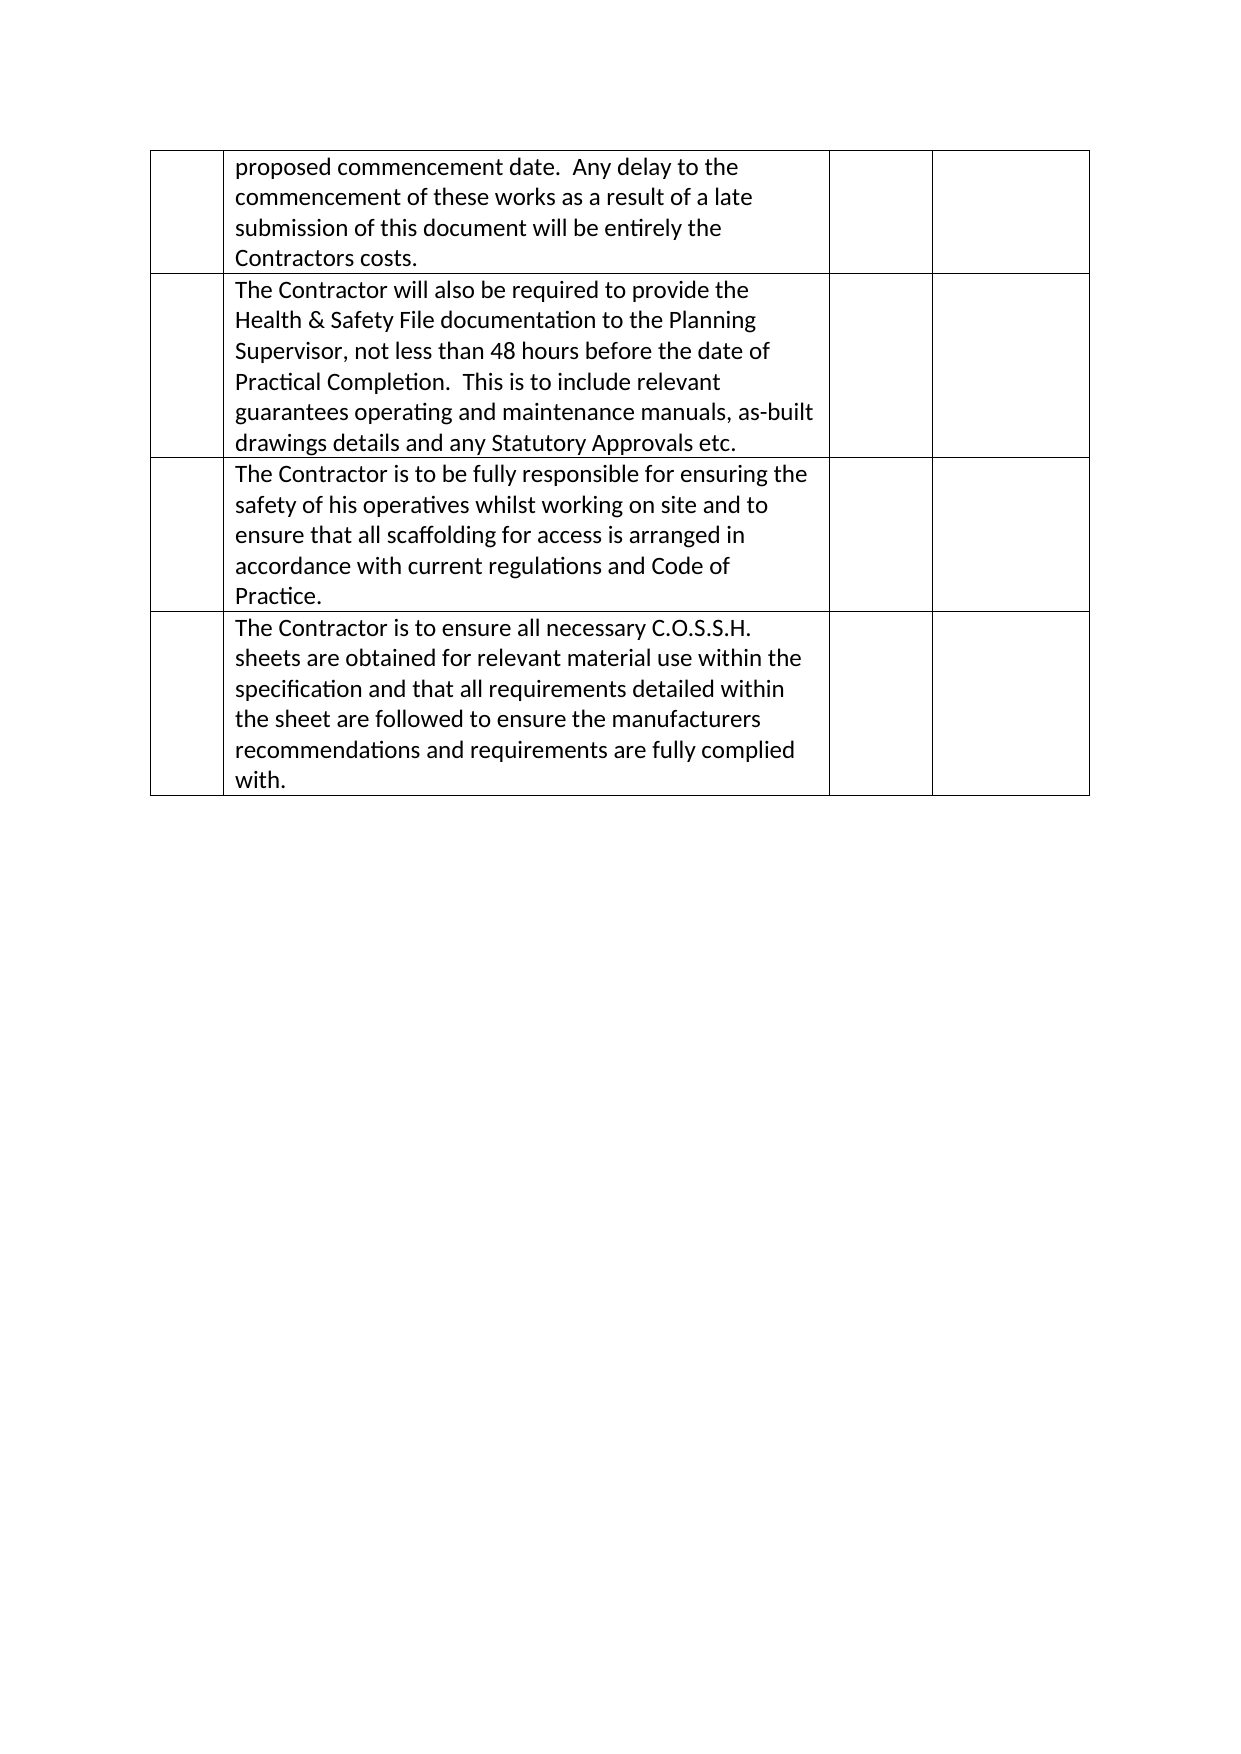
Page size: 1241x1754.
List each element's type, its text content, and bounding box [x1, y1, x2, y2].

table_cell [830, 151, 932, 273]
table_cell The Contractor will also be required to provide the Health & Safety File documentation to the Planning Supervisor, not less than 48 hours before the date of Practical Completion. This is to include relevant guarantees operating and maintenance manuals, as-built drawings details and any Statutory Approvals etc. [224, 274, 829, 457]
table_cell [933, 458, 1089, 611]
table_cell [830, 274, 932, 457]
table_cell [151, 151, 223, 273]
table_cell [224, 151, 829, 273]
table_cell [830, 458, 932, 611]
table_cell [151, 274, 223, 457]
table_cell [830, 612, 932, 795]
table_cell The Contractor is to be fully responsible for ensuring the safety of his operatives whilst working on site and to ensure that all scaffolding for access is arranged in accordance with current regulations and Code of Practice. [224, 458, 829, 611]
table_cell [151, 458, 223, 611]
table_cell The Contractor is to ensure all necessary C.O.S.S.H. sheets are obtained for relevant material use within the specification and that all requirements detailed within the sheet are followed to ensure the manufacturers recommendations and requirements are fully complied with. [224, 612, 829, 795]
table_cell [151, 612, 223, 795]
table_cell [933, 274, 1089, 457]
table_cell [933, 612, 1089, 795]
table_cell [933, 151, 1089, 273]
